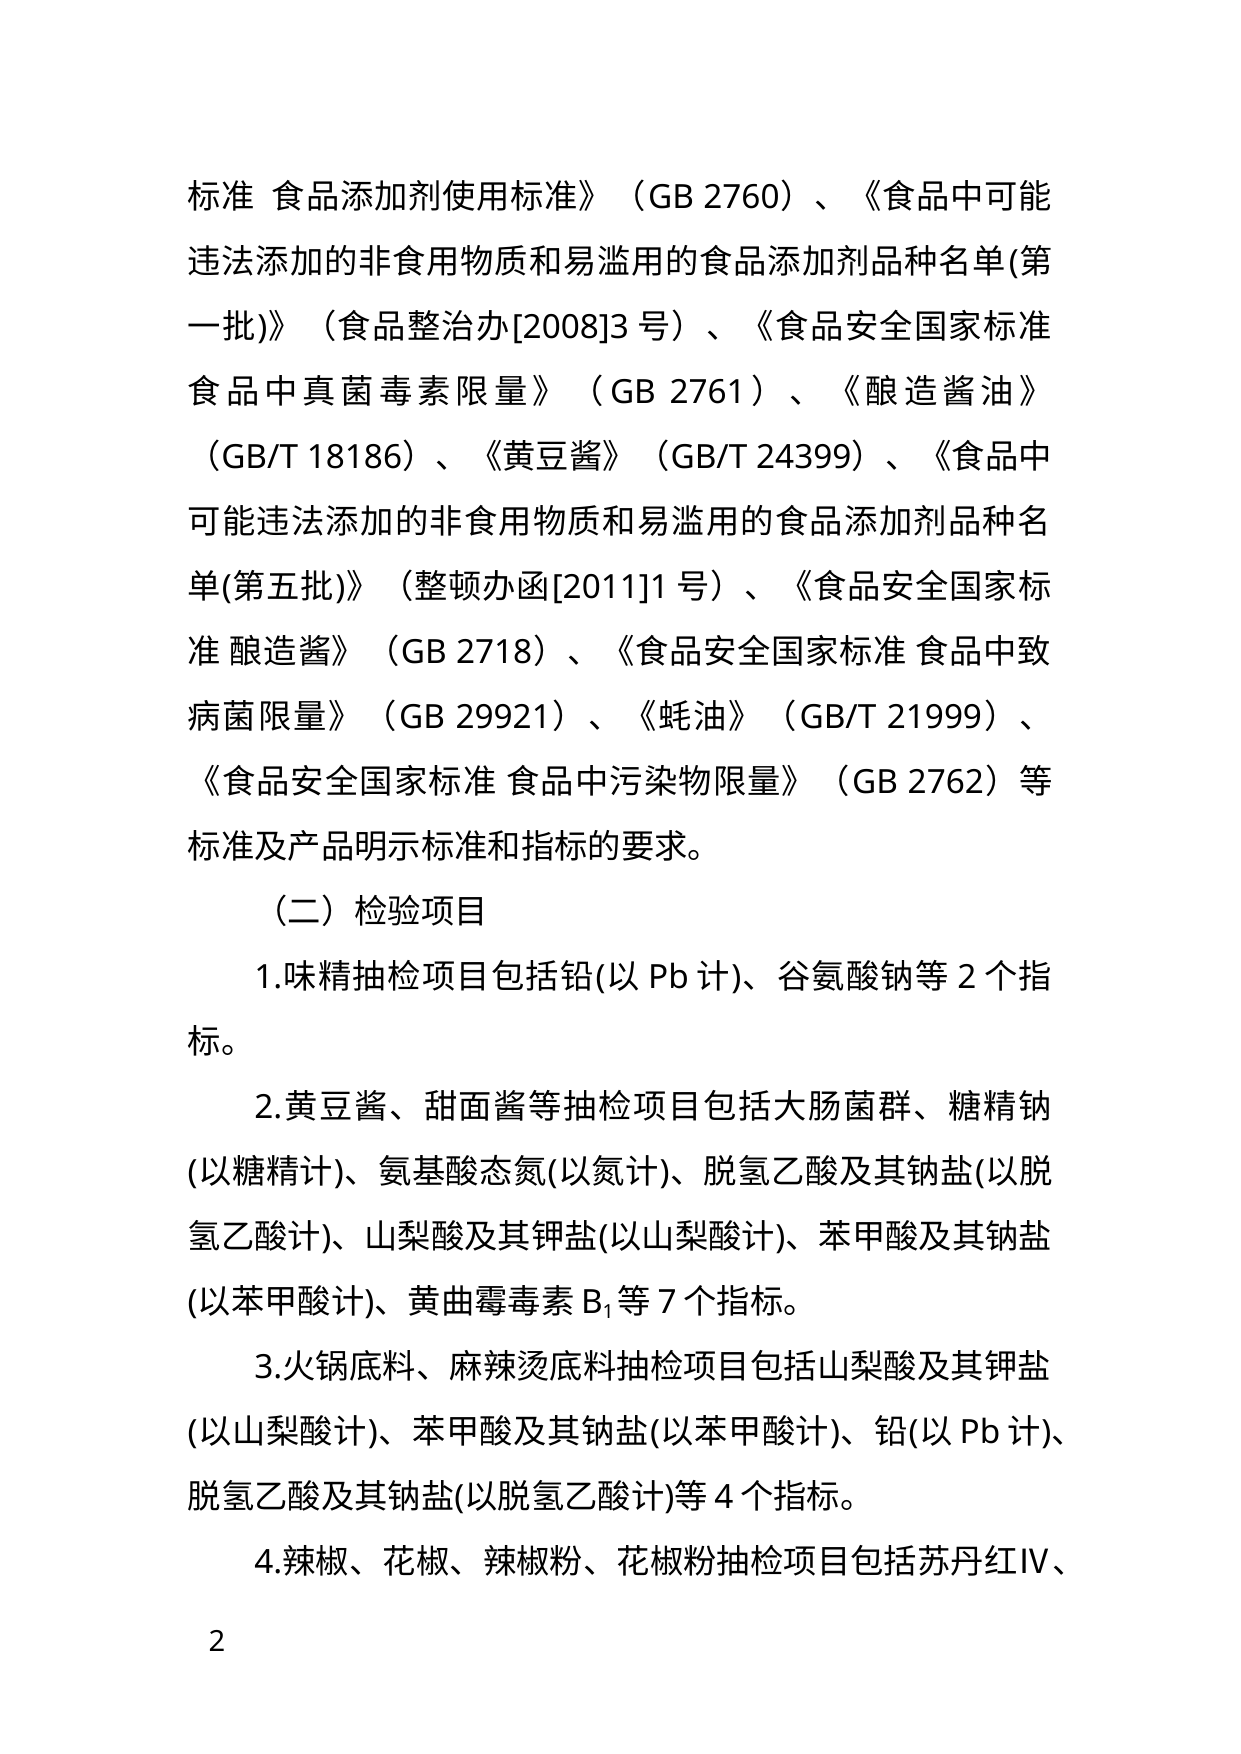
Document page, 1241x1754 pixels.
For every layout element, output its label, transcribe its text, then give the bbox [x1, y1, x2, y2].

text 3.火锅底料、麻辣烫底料抽检项目包括山梨酸及其钾盐(以山梨酸计)、苯甲酸及其钠盐(以苯甲酸计)、铅(以Pb计)、脱氢乙酸及其钠盐(以脱氢乙酸计)等4个指标。 [187, 1332, 1053, 1527]
text （二）检验项目 [187, 877, 1053, 942]
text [187, 162, 1053, 877]
text 1.味精抽检项目包括铅(以Pb计)、谷氨酸钠等2个指标。 [187, 942, 1053, 1072]
text 2.黄豆酱、甜面酱等抽检项目包括大肠菌群、糖精钠(以糖精计)、氨基酸态氮(以氮计)、脱氢乙酸及其钠盐(以脱氢乙酸计)、山梨酸及其钾盐(以山梨酸计)、苯甲酸及其钠盐(以苯甲酸计)、黄曲霉毒素B1等7个指标。 [187, 1072, 1053, 1332]
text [187, 1527, 1053, 1592]
